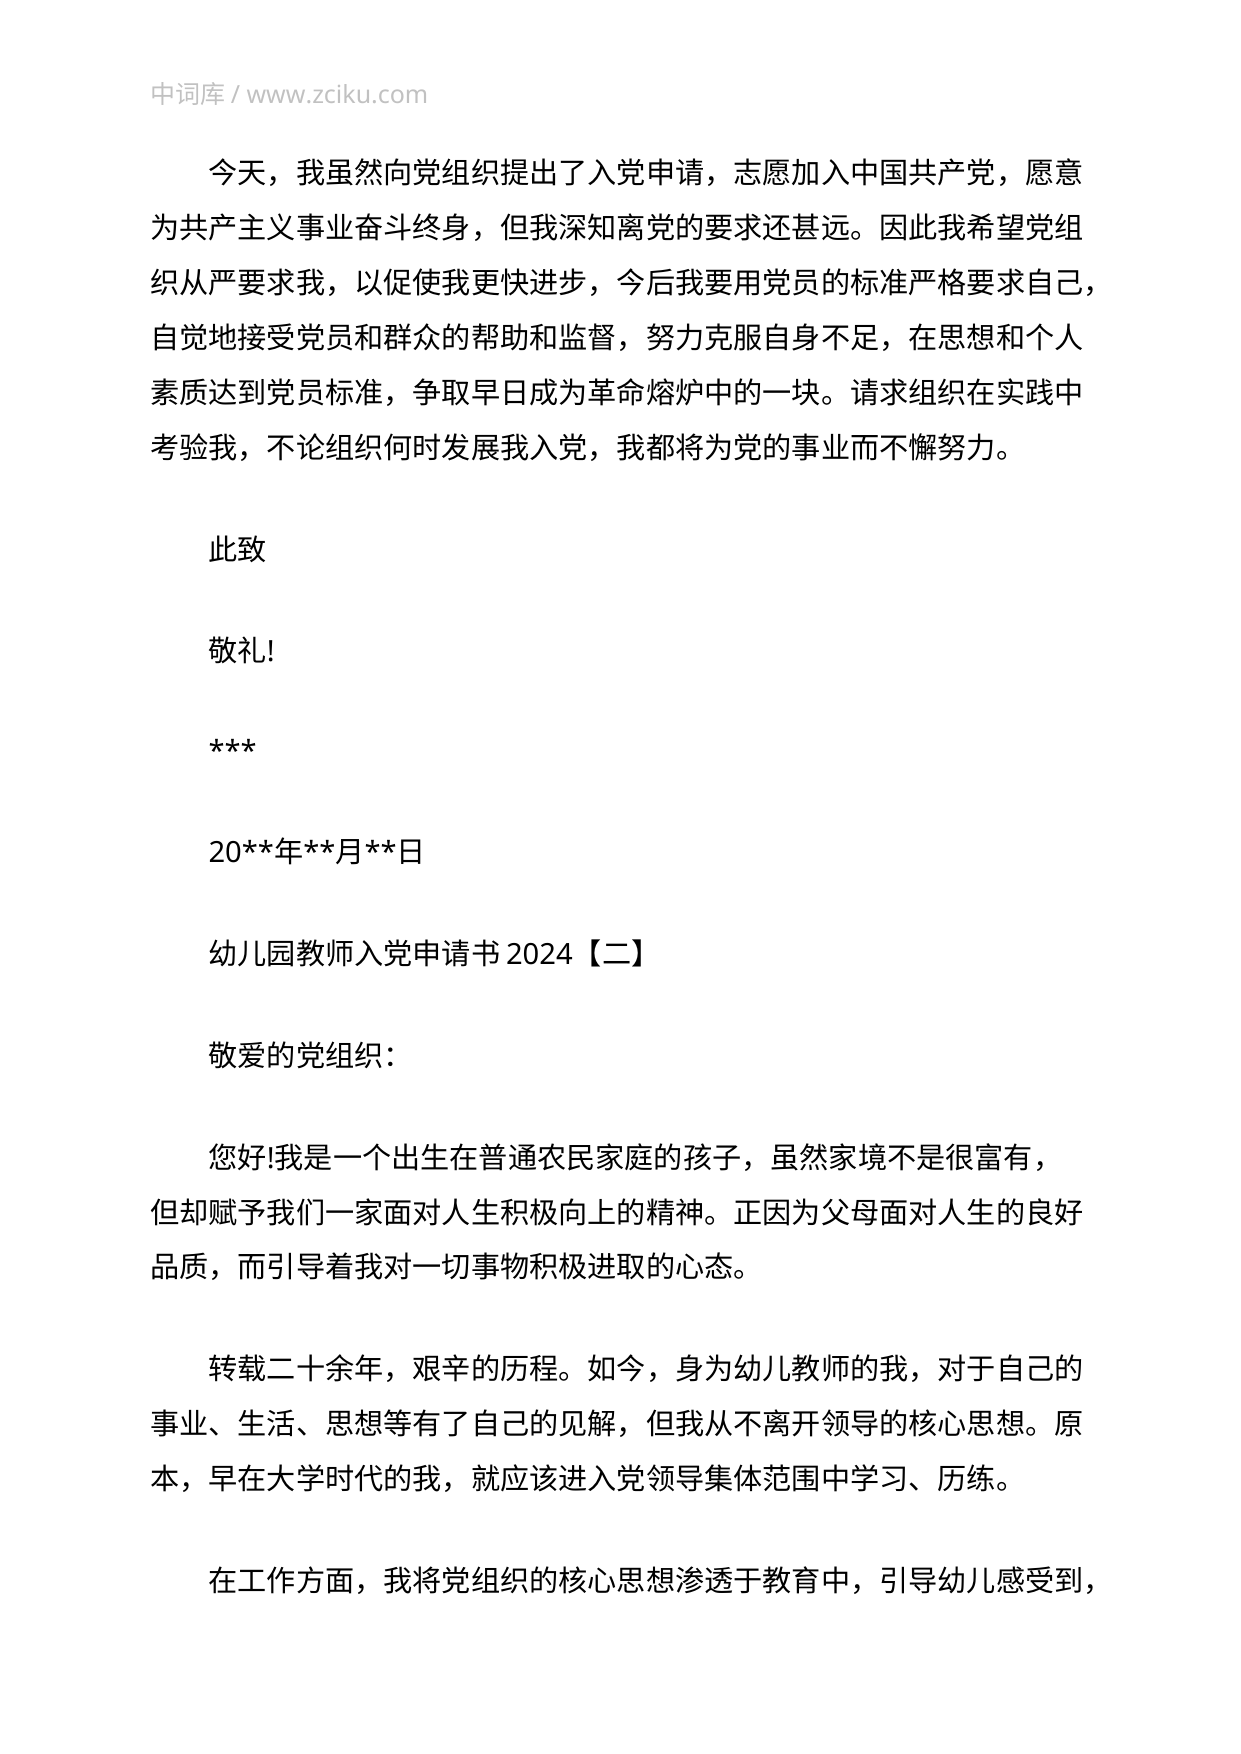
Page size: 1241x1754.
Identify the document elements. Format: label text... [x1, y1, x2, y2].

text 敬礼! [150, 628, 1090, 670]
text 敬爱的党组织： [150, 1032, 1090, 1075]
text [150, 1557, 1090, 1600]
text 此致 [150, 526, 1090, 568]
text 20**年**月**日 [150, 828, 1090, 871]
text 今天，我虽然向党组织提出了入党申请，志愿加入中国共产党，愿意为共产主义事业奋斗终身，但我深知离党的要求还甚远。因此我希望党组织从严要求我，以促使我更快进步，今后我要用党员的标准严格要求自己，自觉地接受党员和群众的帮助和监督，努力克服自身不足，在思想和个人素质达到党员标准，争取早日成为革命熔炉中的一块。请求组织在实践中考验我，不论组织何时发展我入党，我都将为党的事业而不懈努力。 [150, 150, 1090, 467]
text 您好!我是一个出生在普通农民家庭的孩子，虽然家境不是很富有，但却赋予我们一家面对人生积极向上的精神。正因为父母面对人生的良好品质，而引导着我对一切事物积极进取的心态。 [150, 1134, 1090, 1286]
text *** [150, 730, 1090, 770]
text 转载二十余年，艰辛的历程。如今，身为幼儿教师的我，对于自己的事业、生活、思想等有了自己的见解，但我从不离开领导的核心思想。原本，早在大学时代的我，就应该进入党领导集体范围中学习、历练。 [150, 1346, 1090, 1498]
text 幼儿园教师入党申请书2024【二】 [150, 930, 1090, 973]
